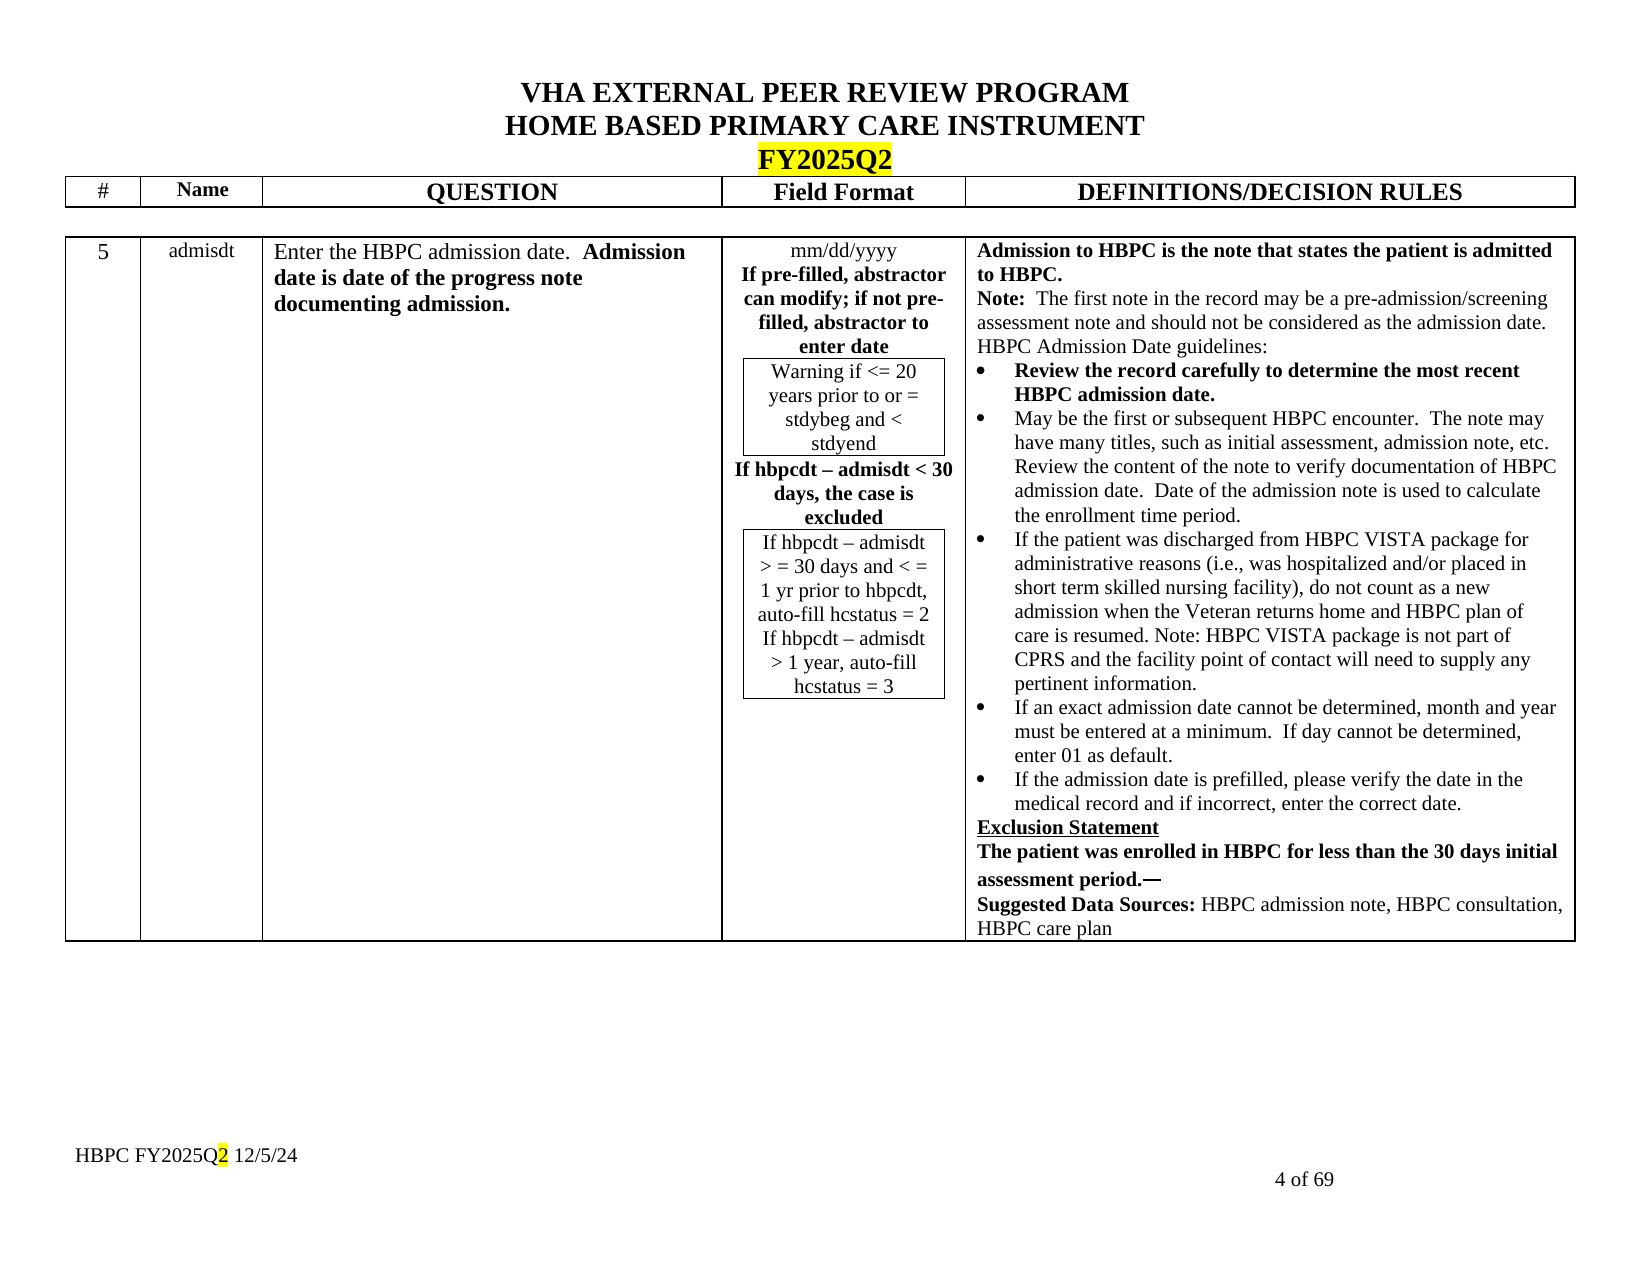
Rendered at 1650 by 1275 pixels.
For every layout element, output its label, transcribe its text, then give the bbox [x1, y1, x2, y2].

table_cell admisdt [141, 238, 262, 940]
table_cell Admission to HBPC is the note that states the patient is admitted to HBPC. Note: The first note in the record may be a pre-admission/screening assessment note and should not be considered as the admission date. HBPC Admission Date guidelines: Review the record carefully to determine the most recent HBPC admission date. May be the first or subsequent HBPC encounter. The note may have many titles, such as initial assessment, admission note, etc. Review the content of the note to verify documentation of HBPC admission date. Date of the admission note is used to calculate the enrollment time period. If the patient was discharged from HBPC VISTA package for administrative reasons (i.e., was hospitalized and/or placed in short term skilled nursing facility), do not count as a new admission when the Veteran returns home and HBPC plan of care is resumed. Note: HBPC VISTA package is not part of CPRS and the facility point of contact will need to supply any pertinent information. If an exact admission date cannot be determined, month and year must be entered at a minimum. If day cannot be determined, enter 01 as default. If the admission date is prefilled, please verify the date in the medical record and if incorrect, enter the correct date. Exclusion Statement The patient was enrolled in HBPC for less than the 30 days initial assessment period. Suggested Data Sources: HBPC admission note, HBPC consultation, HBPC care plan [966, 238, 1574, 940]
table_cell 5 [66, 238, 140, 940]
table_cell mm/dd/yyyy If pre-filled, abstractor can modify; if not pre-filled, abstractor to enter date If hbpcdt – admisdt < 30 days, the case is excluded [723, 238, 965, 940]
table_cell Enter the HBPC admission date. Admission date is date of the progress note documenting admission. [263, 238, 721, 940]
